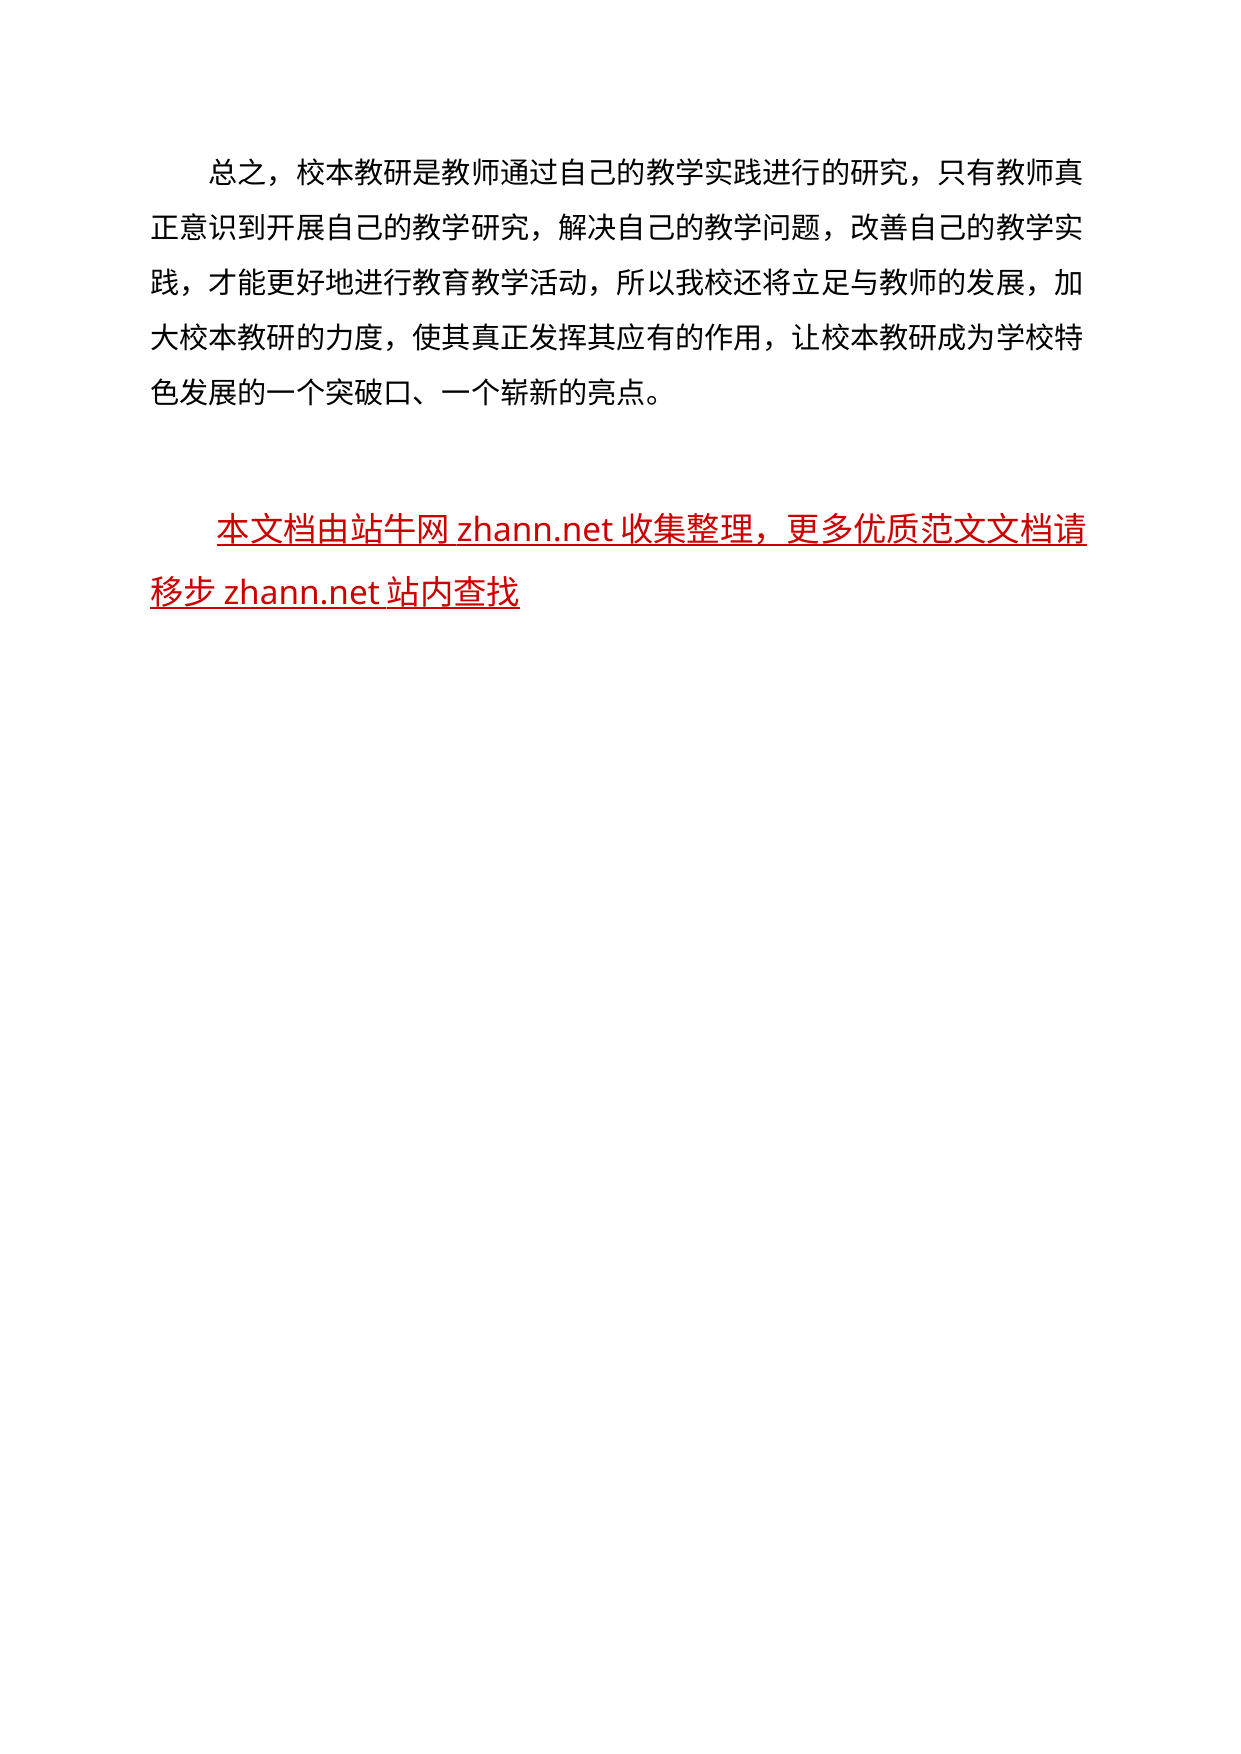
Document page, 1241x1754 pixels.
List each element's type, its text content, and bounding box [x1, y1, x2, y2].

text 总之，校本教研是教师通过自己的教学实践进行的研究，只有教师真正意识到开展自己的教学研究，解决自己的教学问题，改善自己的教学实践，才能更好地进行教育教学活动，所以我校还将立足与教师的发展，加大校本教研的力度，使其真正发挥其应有的作用，让校本教研成为学校特色发展的一个突破口、一个崭新的亮点。 [150, 150, 1090, 412]
text 本文档由站牛网zhann.net收集整理，更多优质范文文档请移步zhann.net站内查找 [150, 503, 1090, 614]
